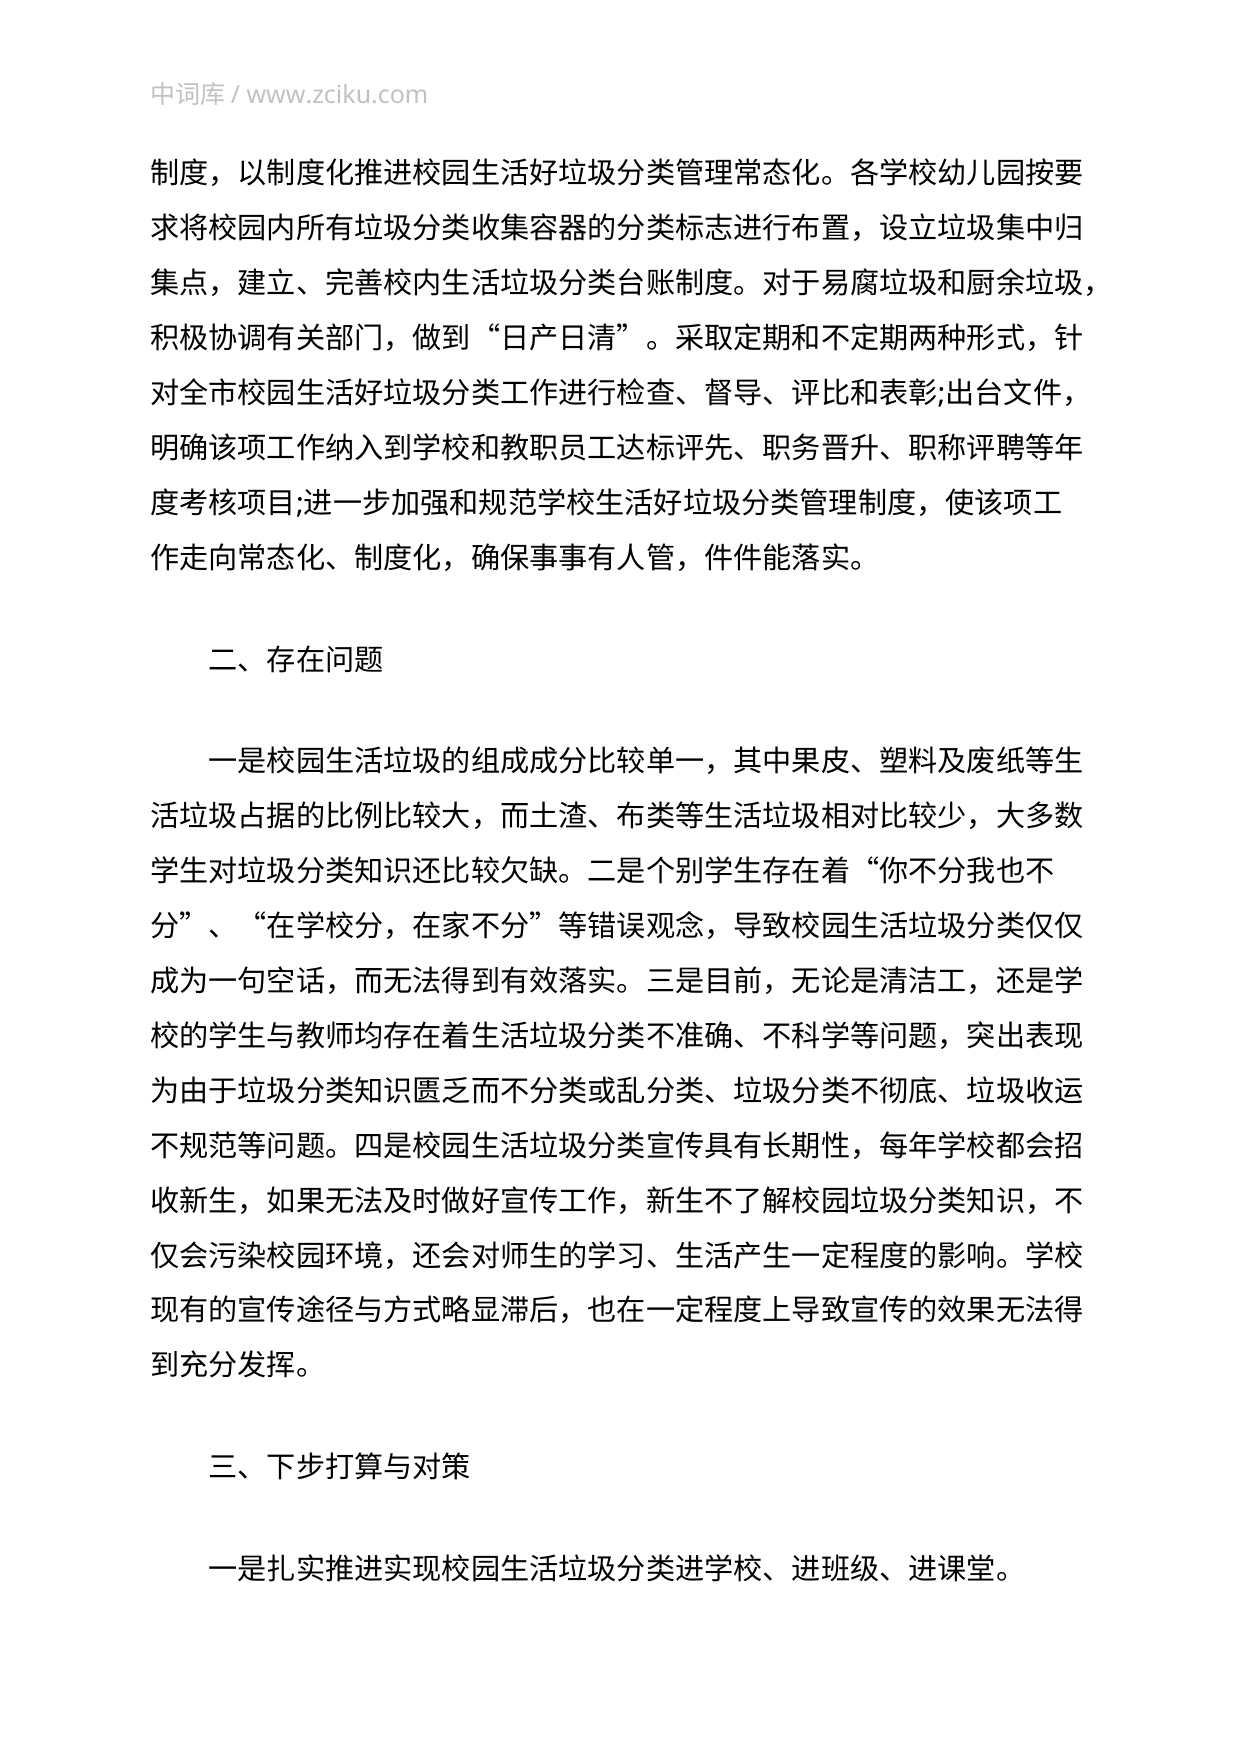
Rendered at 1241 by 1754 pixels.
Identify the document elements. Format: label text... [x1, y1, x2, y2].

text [150, 150, 1090, 577]
text 一是校园生活垃圾的组成成分比较单一，其中果皮、塑料及废纸等生活垃圾占据的比例比较大，而土渣、布类等生活垃圾相对比较少，大多数学生对垃圾分类知识还比较欠缺。二是个别学生存在着“你不分我也不分”、“在学校分，在家不分”等错误观念，导致校园生活垃圾分类仅仅成为一句空话，而无法得到有效落实。三是目前，无论是清洁工，还是学校的学生与教师均存在着生活垃圾分类不准确、不科学等问题，突出表现为由于垃圾分类知识匮乏而不分类或乱分类、垃圾分类不彻底、垃圾收运不规范等问题。四是校园生活垃圾分类宣传具有长期性，每年学校都会招收新生，如果无法及时做好宣传工作，新生不了解校园垃圾分类知识，不仅会污染校园环境，还会对师生的学习、生活产生一定程度的影响。学校现有的宣传途径与方式略显滞后，也在一定程度上导致宣传的效果无法得到充分发挥。 [150, 738, 1090, 1384]
text 三、下步打算与对策 [150, 1444, 1090, 1486]
text 二、存在问题 [150, 636, 1090, 678]
text 一是扎实推进实现校园生活垃圾分类进学校、进班级、进课堂。 [150, 1545, 1090, 1588]
